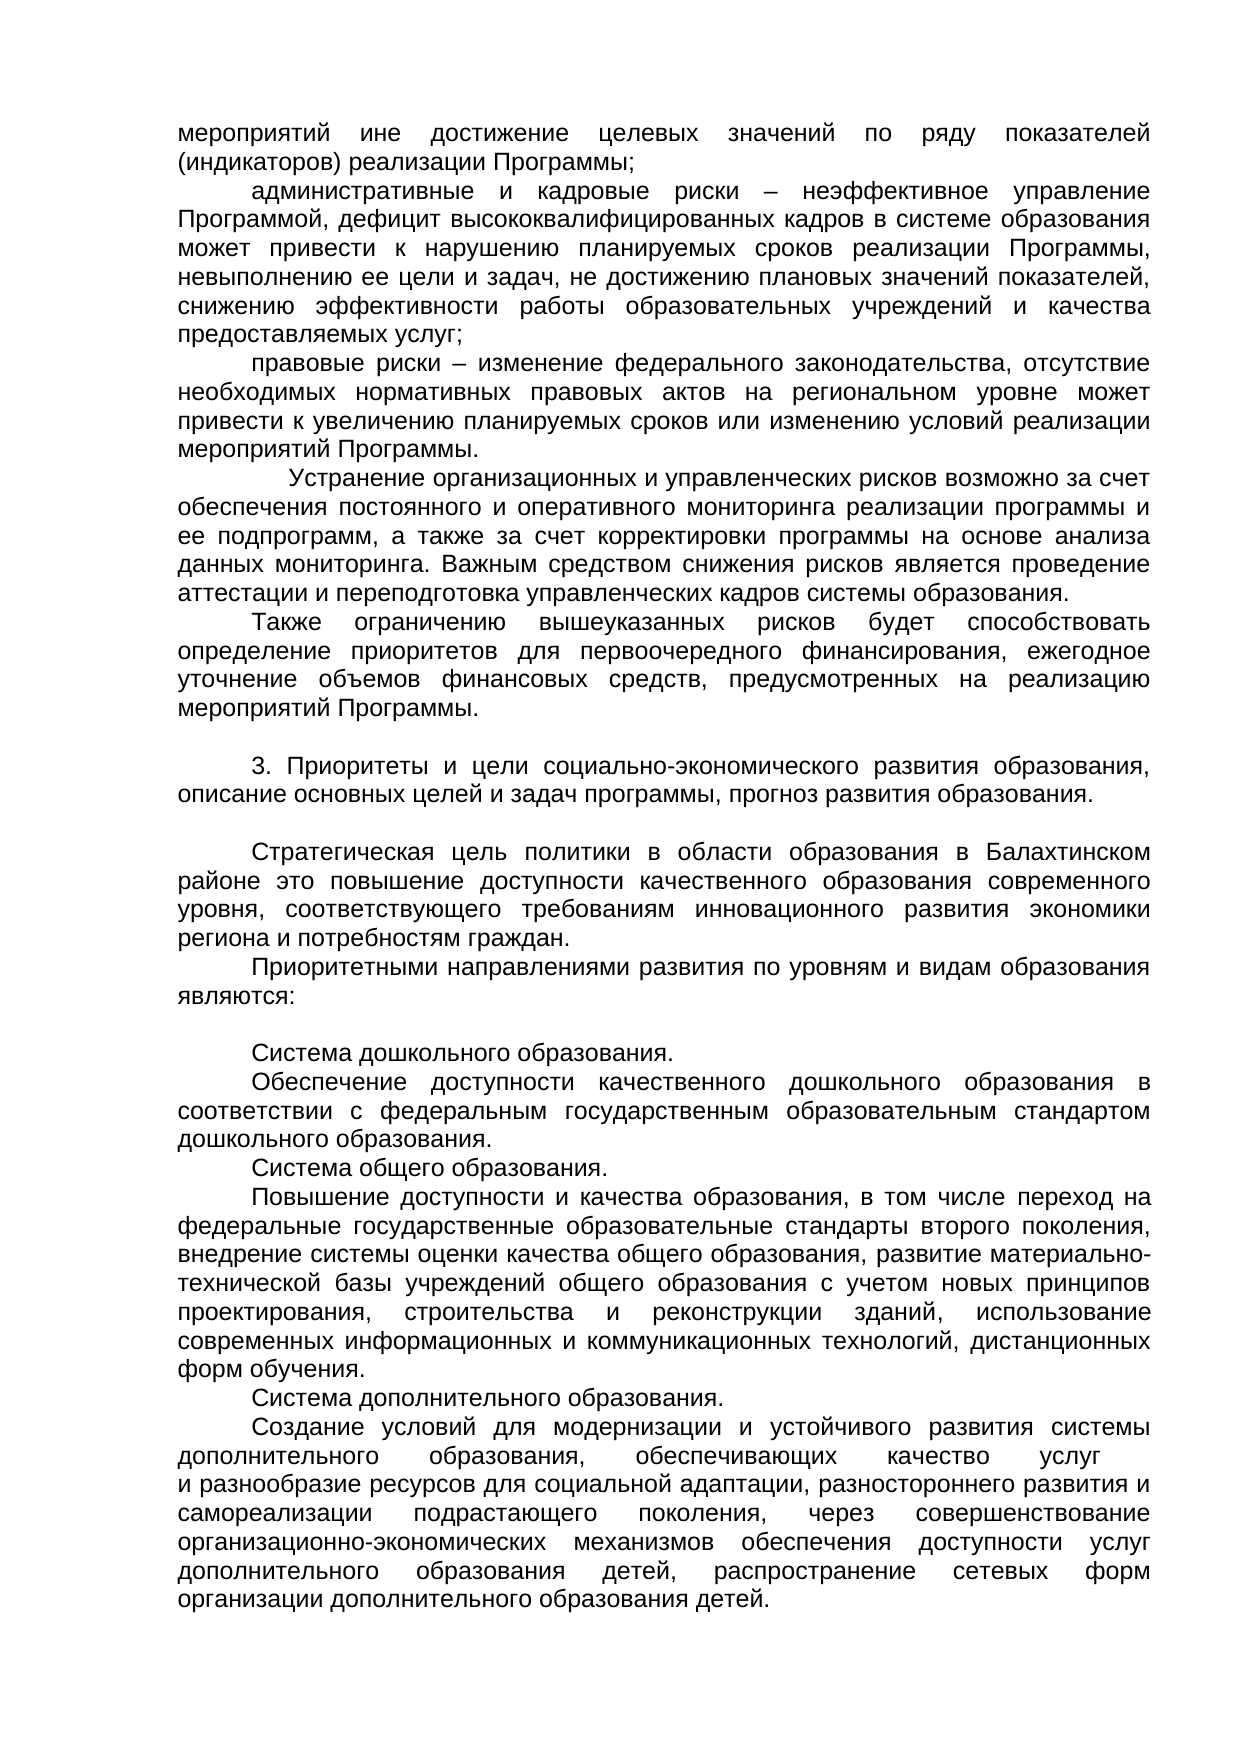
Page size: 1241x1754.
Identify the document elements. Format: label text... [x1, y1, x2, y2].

text 3. Приоритеты и цели социально-экономического развития образования, описание основных целей и задач программы, прогноз развития образования. [177, 751, 1152, 808]
text Также ограничению вышеуказанных рисков будет способствовать определение приоритетов для первоочередного финансирования, ежегодное уточнение объемов финансовых средств, предусмотренных на реализацию мероприятий Программы. [177, 607, 1152, 722]
text правовые риски – изменение федерального законодательства, отсутствие необходимых нормативных правовых актов на региональном уровне может привести к увеличению планируемых сроков или изменению условий реализации мероприятий Программы. [177, 348, 1152, 463]
text административные и кадровые риски – неэффективное управление Программой, дефицит высококвалифицированных кадров в системе образования может привести к нарушению планируемых сроков реализации Программы, невыполнению ее цели и задач, не достижению плановых значений показателей, снижению эффективности работы образовательных учреждений и качества предоставляемых услуг; [177, 176, 1152, 348]
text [177, 118, 1152, 176]
text Обеспечение доступности качественного дошкольного образования в соответствии с федеральным государственным образовательным стандартом дошкольного образования. [177, 1067, 1152, 1153]
text Создание условий для модернизации и устойчивого развития системы дополнительного образования, обеспечивающих качество услуг и разнообразие ресурсов для социальной адаптации, разностороннего развития и самореализации подрастающего поколения, через совершенствование организационно-экономических механизмов обеспечения доступности услуг дополнительного образования детей, распространение сетевых форм организации дополнительного образования детей. [177, 1412, 1152, 1613]
text Приоритетными направлениями развития по уровням и видам образования являются: [177, 952, 1152, 1009]
text Система общего образования. [177, 1153, 1152, 1182]
text Повышение доступности и качества образования, в том числе переход на федеральные государственные образовательные стандарты второго поколения, внедрение системы оценки качества общего образования, развитие материально-технической базы учреждений общего образования с учетом новых принципов проектирования, строительства и реконструкции зданий, использование современных информационных и коммуникационных технологий, дистанционных форм обучения. [177, 1182, 1152, 1383]
text Стратегическая цель политики в области образования в Балахтинском районе это повышение доступности качественного образования современного уровня, соответствующего требованиям инновационного развития экономики региона и потребностям граждан. [177, 837, 1152, 952]
text Система дополнительного образования. [177, 1383, 1152, 1412]
text Устранение организационных и управленческих рисков возможно за счет обеспечения постоянного и оперативного мониторинга реализации программы и ее подпрограмм, а также за счет корректировки программы на основе анализа данных мониторинга. Важным средством снижения рисков является проведение аттестации и переподготовка управленческих кадров системы образования. [177, 463, 1152, 607]
text Система дошкольного образования. [177, 1038, 1152, 1067]
